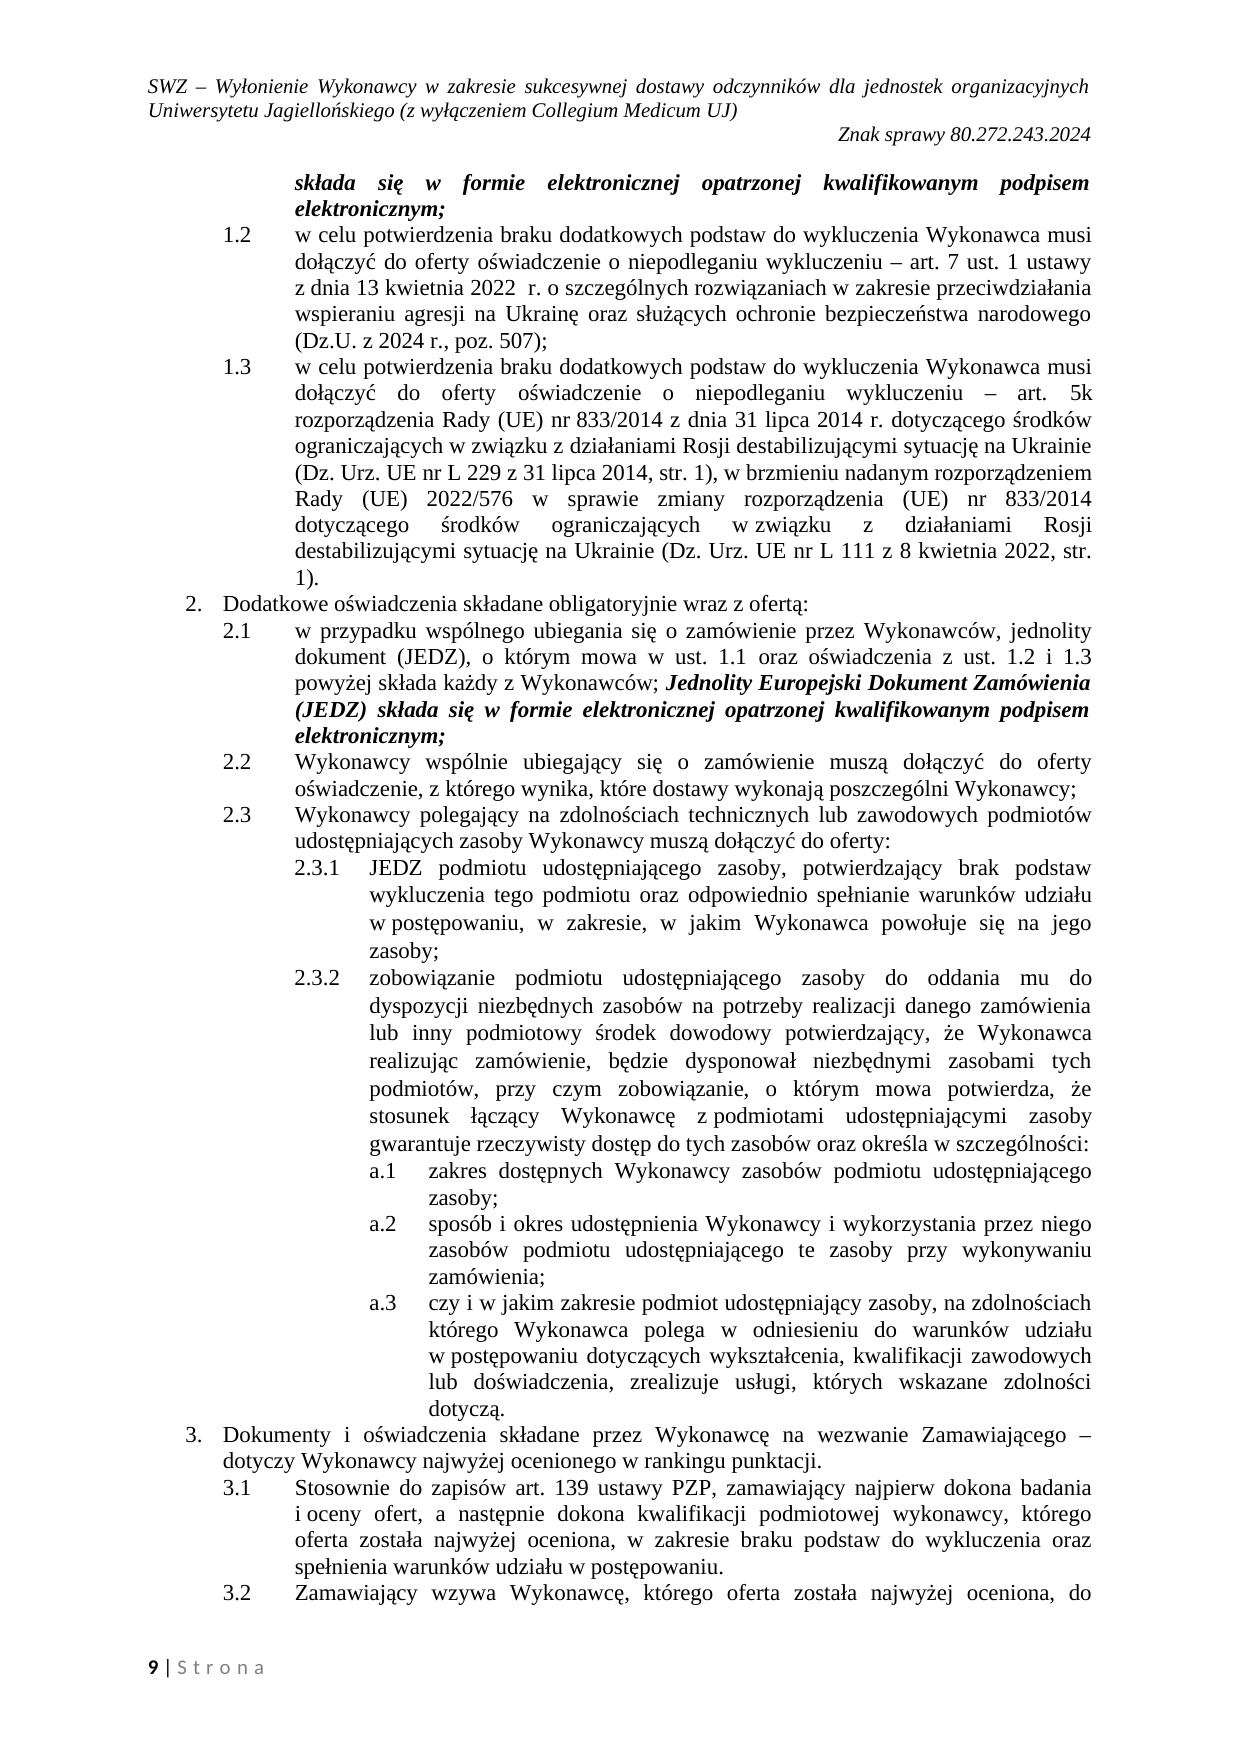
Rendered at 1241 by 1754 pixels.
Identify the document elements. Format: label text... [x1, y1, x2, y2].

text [294, 169, 1093, 221]
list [223, 1579, 1093, 1606]
list w celu potwierdzenia braku dodatkowych podstaw do wykluczenia Wykonawca musi dołączyć do oferty oświadczenie o niepodleganiu wykluczeniu – art. 7 ust. 1 ustawy z dnia 13 kwietnia 2022 r. o szczególnych rozwiązaniach w zakresie przeciwdziałania wspieraniu agresji na Ukrainę oraz służących ochronie bezpieczeństwa narodowego (Dz.U. z 2024 r., poz. 507); [223, 221, 1093, 353]
list Wykonawcy polegający na zdolnościach technicznych lub zawodowych podmiotów udostępniających zasoby Wykonawcy muszą dołączyć do oferty: [223, 801, 1093, 854]
list w celu potwierdzenia braku dodatkowych podstaw do wykluczenia Wykonawca musi dołączyć do oferty oświadczenie o niepodleganiu wykluczeniu – art. 5k rozporządzenia Rady (UE) nr 833/2014 z dnia 31 lipca 2014 r. dotyczącego środków ograniczających w związku z działaniami Rosji destabilizującymi sytuację na Ukrainie (Dz. Urz. UE nr L 229 z 31 lipca 2014, str. 1), w brzmieniu nadanym rozporządzeniem Rady (UE) 2022/576 w sprawie zmiany rozporządzenia (UE) nr 833/2014 dotyczącego środków ograniczających w związku z działaniami Rosji destabilizującymi sytuację na Ukrainie (Dz. Urz. UE nr L 111 z 8 kwietnia 2022, str. 1). [223, 353, 1093, 590]
list Dodatkowe oświadczenia składane obligatoryjnie wraz z ofertą: [185, 590, 1093, 617]
text a.1 zakres dostępnych Wykonawcy zasobów podmiotu udostępniającego zasoby; [369, 1157, 1093, 1210]
text a.2 sposób i okres udostępnienia Wykonawcy i wykorzystania przez niego zasobów podmiotu udostępniającego te zasoby przy wykonywaniu zamówienia; [369, 1210, 1093, 1289]
list w przypadku wspólnego ubiegania się o zamówienie przez Wykonawców, jednolity dokument (JEDZ), o którym mowa w ust. 1.1 oraz oświadczenia z ust. 1.2 i 1.3 powyżej składa każdy z Wykonawców; Jednolity Europejski Dokument Zamówienia (JEDZ) składa się w formie elektronicznej opatrzonej kwalifikowanym podpisem elektronicznym; [223, 617, 1093, 748]
list Dokumenty i oświadczenia składane przez Wykonawcę na wezwanie Zamawiającego – dotyczy Wykonawcy najwyżej ocenionego w rankingu punktacji. [185, 1421, 1093, 1474]
list JEDZ podmiotu udostępniającego zasoby, potwierdzający brak podstaw wykluczenia tego podmiotu oraz odpowiednio spełnianie warunków udziału w postępowaniu, w zakresie, w jakim Wykonawca powołuje się na jego zasoby; [294, 854, 1093, 963]
list Stosownie do zapisów art. 139 ustawy PZP, zamawiający najpierw dokona badania i oceny ofert, a następnie dokona kwalifikacji podmiotowej wykonawcy, którego oferta została najwyżej oceniona, w zakresie braku podstaw do wykluczenia oraz spełnienia warunków udziału w postępowaniu. [223, 1474, 1093, 1579]
text a.3 czy i w jakim zakresie podmiot udostępniający zasoby, na zdolnościach którego Wykonawca polega w odniesieniu do warunków udziału w postępowaniu dotyczących wykształcenia, kwalifikacji zawodowych lub doświadczenia, zrealizuje usługi, których wskazane zdolności dotyczą. [369, 1289, 1093, 1421]
list Wykonawcy wspólnie ubiegający się o zamówienie muszą dołączyć do oferty oświadczenie, z którego wynika, które dostawy wykonają poszczególni Wykonawcy; [223, 748, 1093, 801]
list zobowiązanie podmiotu udostępniającego zasoby do oddania mu do dyspozycji niezbędnych zasobów na potrzeby realizacji danego zamówienia lub inny podmiotowy środek dowodowy potwierdzający, że Wykonawca realizując zamówienie, będzie dysponował niezbędnymi zasobami tych podmiotów, przy czym zobowiązanie, o którym mowa potwierdza, że stosunek łączący Wykonawcę z podmiotami udostępniającymi zasoby gwarantuje rzeczywisty dostęp do tych zasobów oraz określa w szczególności: [294, 964, 1093, 1156]
